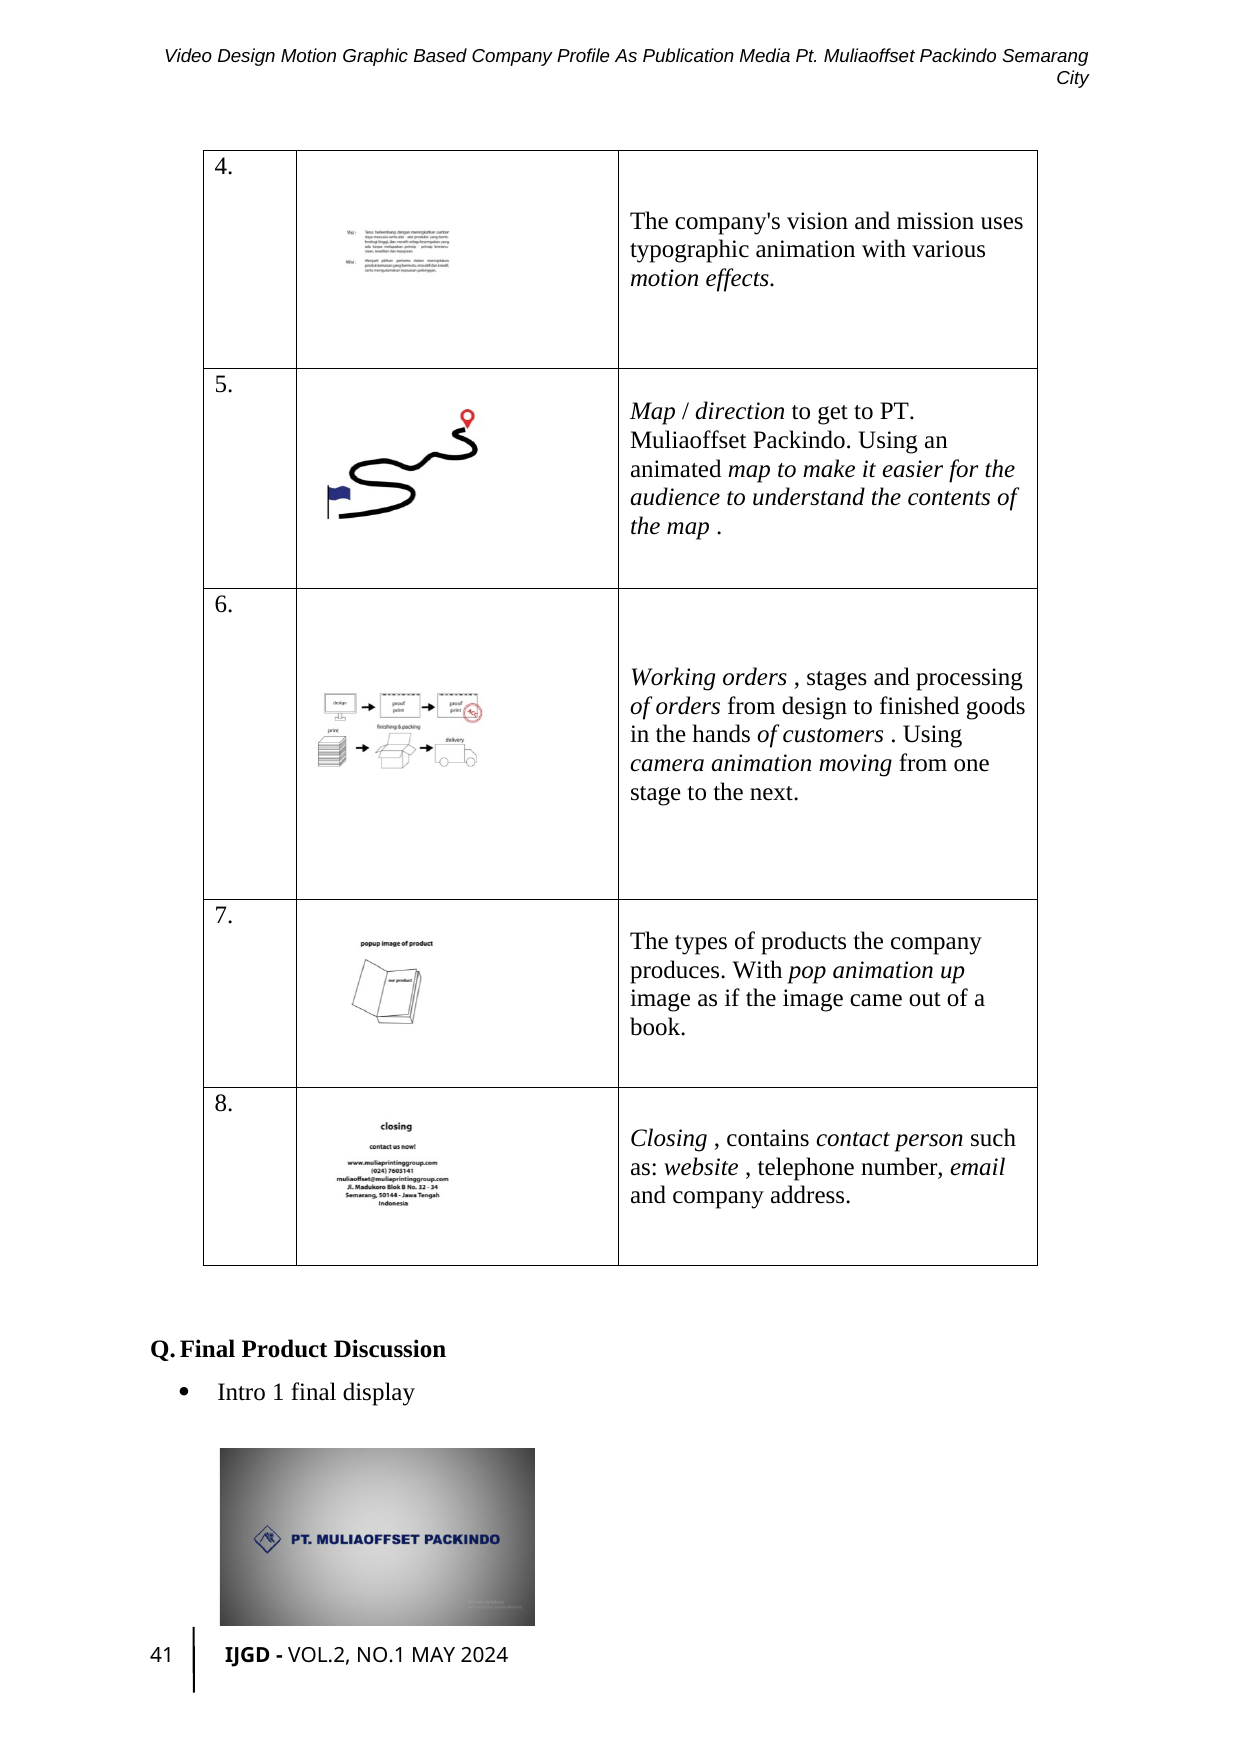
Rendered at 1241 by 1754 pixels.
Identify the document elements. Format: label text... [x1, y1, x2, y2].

table_cell Map / direction to get to PT. Muliaoffset Packindo. Using an animated map to make it easier for the audience to understand the contents of the map . [619, 369, 1037, 588]
picture [307, 924, 485, 1043]
table_cell Closing , contains contact person such as: website , telephone number, email and company address. [619, 1088, 1037, 1264]
list Intro 1 final display [179, 1377, 1090, 1406]
table_cell Working orders , stages and processing of orders from design to finished goods in the hands of customers . Using camera animation moving from one stage to the next. [619, 589, 1037, 899]
table_cell 4. [204, 151, 296, 368]
table_cell 7. [204, 900, 296, 1087]
table_cell [297, 589, 618, 899]
table_cell The company's vision and mission uses typographic animation with various motion effects. [619, 151, 1037, 368]
table_cell The types of products the company produces. With pop animation up image as if the image came out of a book. [619, 900, 1037, 1087]
picture [307, 675, 485, 793]
table_cell [297, 1088, 618, 1264]
table_cell 6. [204, 589, 296, 899]
picture [219, 1448, 535, 1626]
picture [307, 190, 485, 308]
picture [307, 1107, 485, 1226]
table_cell [297, 369, 618, 588]
table_cell [297, 151, 618, 368]
list Final Product Discussion [150, 1334, 1090, 1362]
table_cell [297, 900, 618, 1087]
table_cell 5. [204, 369, 296, 588]
picture [307, 409, 485, 528]
table_cell 8. [204, 1088, 296, 1264]
